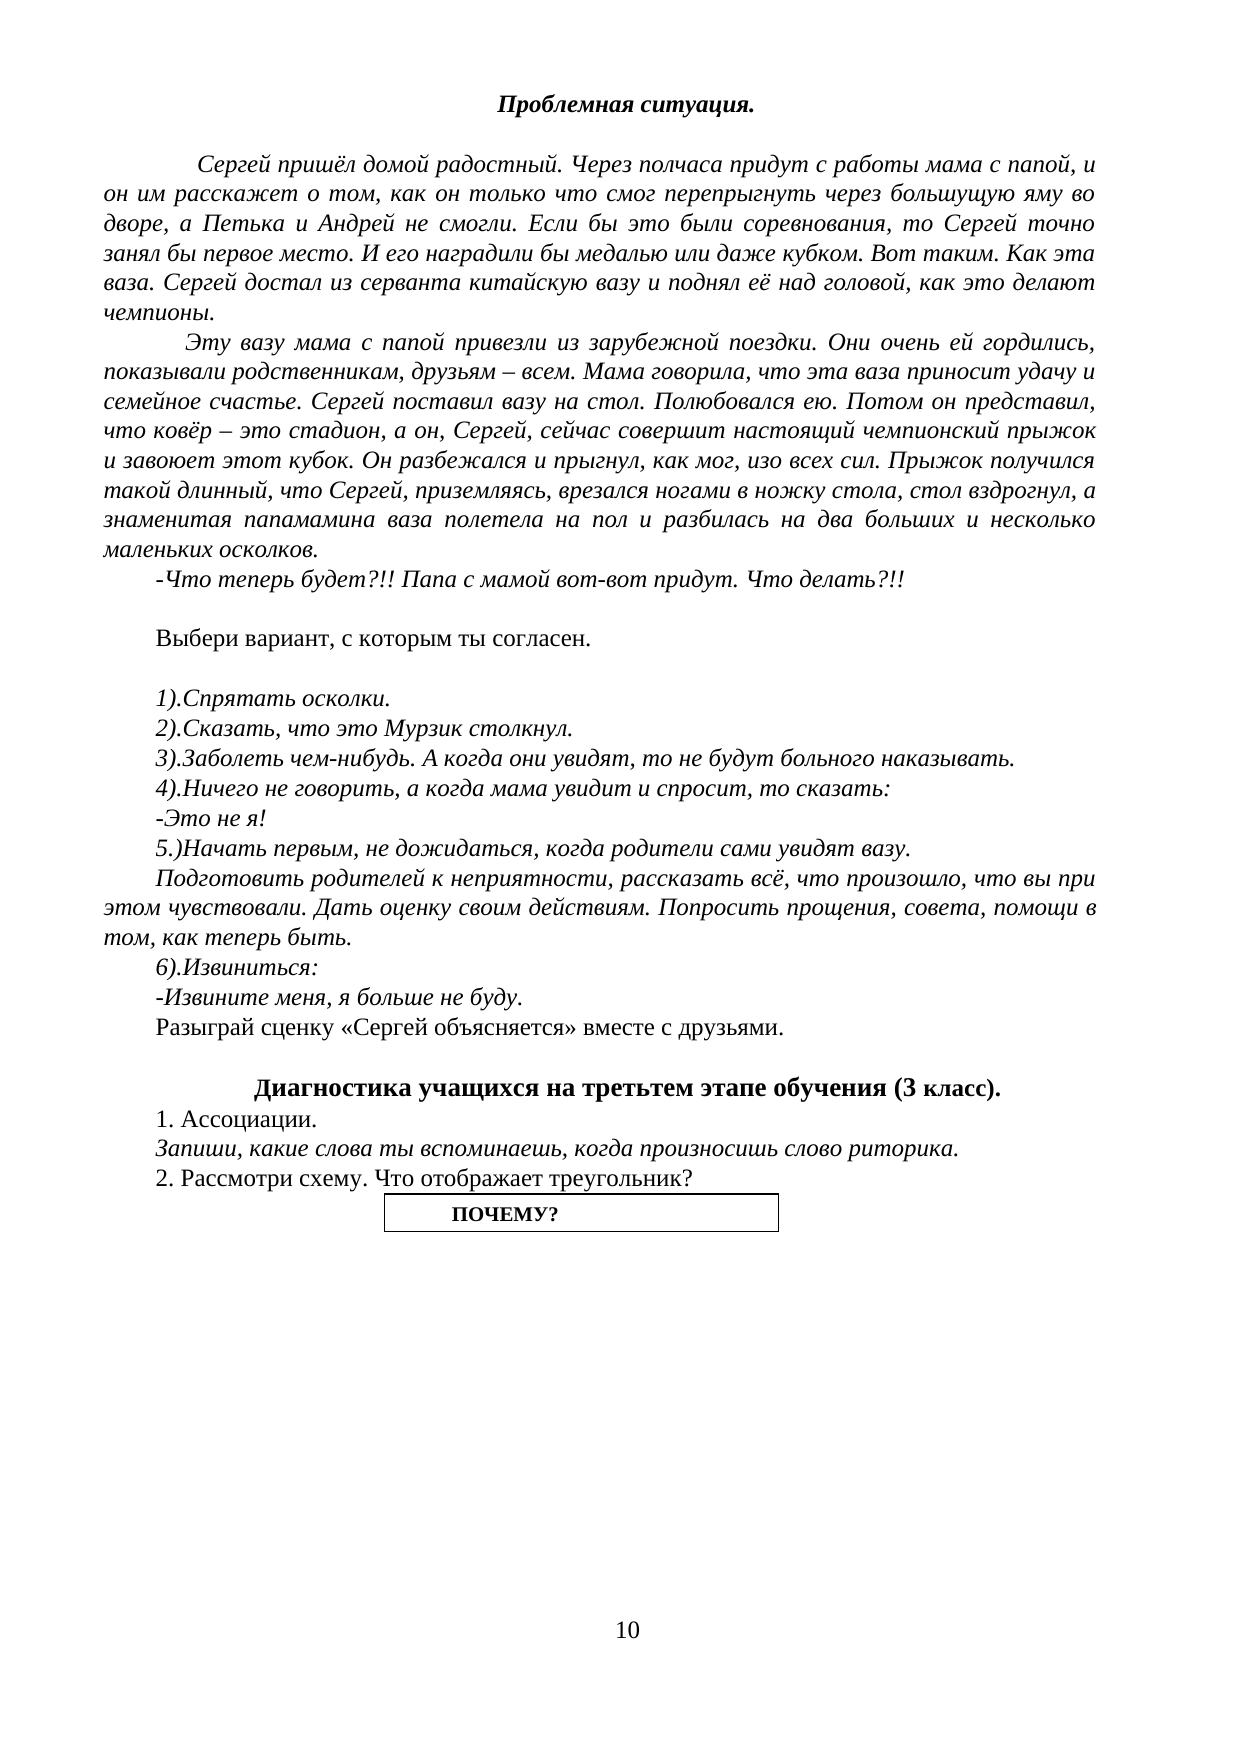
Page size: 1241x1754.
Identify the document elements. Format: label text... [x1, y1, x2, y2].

text 1. Ассоциации. [103, 1104, 1099, 1132]
text Подготовить родителей к неприятности, рассказать всё, что произошло, что вы при этом чувствовали. Дать оценку своим действиям. Попросить прощения, совета, помощи в том, как теперь быть. [103, 863, 1099, 951]
text -Извините меня, я больше не буду. [103, 982, 1099, 1010]
text -Это не я! [103, 803, 1099, 832]
text 2).Сказать, что это Мурзик столкнул. [103, 713, 1099, 742]
text -Что теперь будет?!! Папа с мамой вот-вот придут. Что делать?!! [103, 564, 1099, 592]
text 4).Ничего не говорить, а когда мама увидит и спросит, то сказать: [103, 773, 1099, 802]
text Эту вазу мама с папой привезли из зарубежной поездки. Они очень ей гордились, показывали родственникам, друзьям – всем. Мама говорила, что эта ваза приносит удачу и семейное счастье. Сергей поставил вазу на стол. Полюбовался ею. Потом он представил, что ковёр – это стадион, а он, Сергей, сейчас совершит настоящий чемпионский прыжок и завоюет этот кубок. Он разбежался и прыгнул, как мог, изо всех сил. Прыжок получился такой длинный, что Сергей, приземляясь, врезался ногами в ножку стола, стол вздрогнул, а знаменитая папамамина ваза полетела на пол и разбилась на два больших и несколько маленьких осколков. [103, 327, 1099, 563]
text Выбери вариант, с которым ты согласен. [103, 623, 1099, 652]
text 2. Рассмотри схему. Что отображает треугольник? [103, 1163, 1099, 1192]
text Сергей пришёл домой радостный. Через полчаса придут с работы мама с папой, и он им расскажет о том, как он только что смог перепрыгнуть через большущую яму во дворе, а Петька и Андрей не смогли. Если бы это были соревнования, то Сергей точно занял бы первое место. И его наградили бы медалью или даже кубком. Вот таким. Как эта ваза. Сергей достал из серванта китайскую вазу и поднял её над головой, как это делают чемпионы. [103, 149, 1099, 326]
text 5.)Начать первым, не дожидаться, когда родители сами увидят вазу. [103, 833, 1099, 862]
text Диагностика учащихся на третьтем этапе обучения (3 класс). [103, 1071, 1099, 1102]
text Разыграй сценку «Сергей объясняется» вместе с друзьями. [103, 1012, 1099, 1040]
text 3).Заболеть чем-нибудь. А когда они увидят, то не будут больного наказывать. [103, 743, 1099, 772]
text 6).Извиниться: [103, 952, 1099, 981]
text Запиши, какие слова ты вспоминаешь, когда произносишь слово риторика. [103, 1133, 1099, 1162]
text Проблемная ситуация. [103, 89, 1099, 118]
text 1).Спрятать осколки. [103, 683, 1099, 712]
